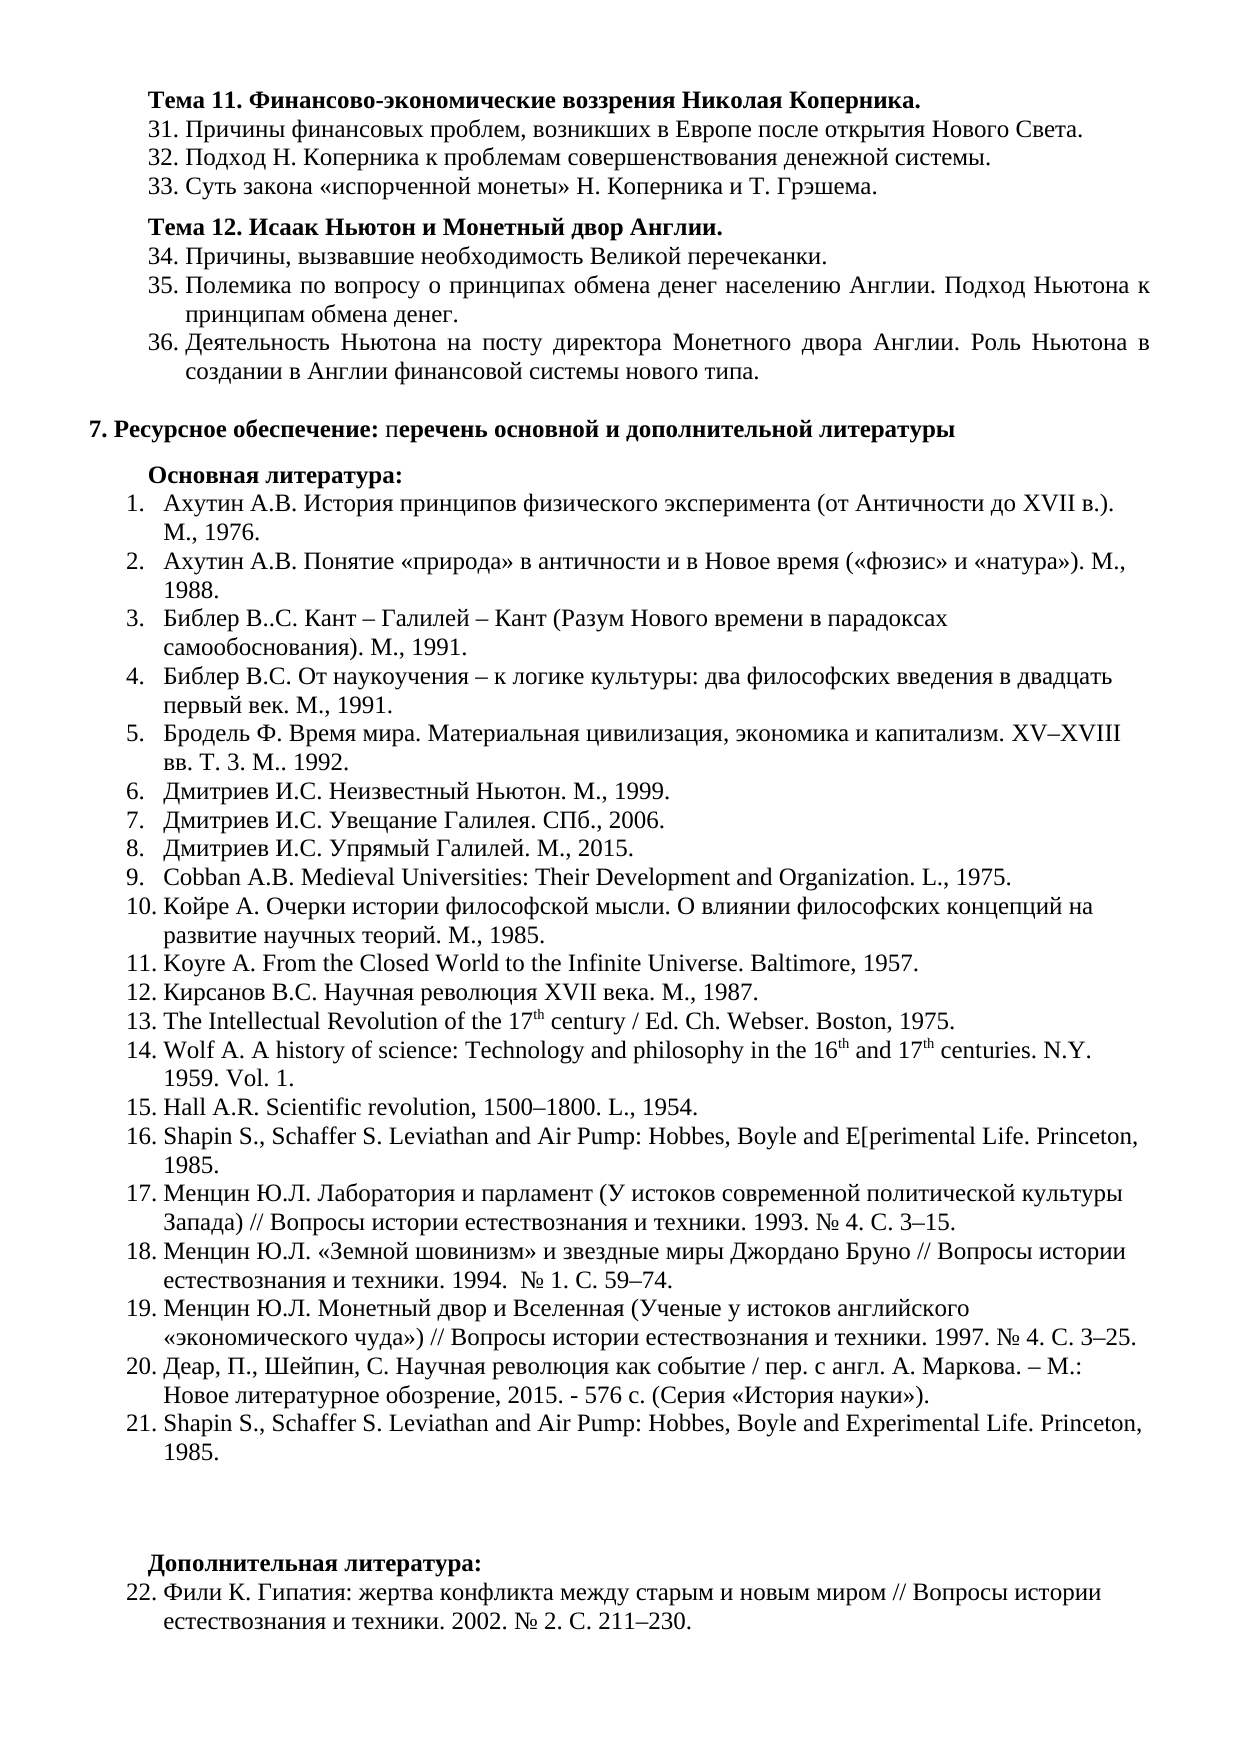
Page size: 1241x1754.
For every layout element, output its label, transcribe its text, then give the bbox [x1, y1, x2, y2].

list Библер В..С. Кант – Галилей – Кант (Разум Нового времени в парадоксах самообоснования). М., 1991. [126, 603, 1152, 661]
text Тема 12. Исаак Ньютон и Монетный двор Англии. [89, 212, 1152, 241]
list The Intellectual Revolution of the 17th century / Ed. Ch. Webser. Boston, 1975. [126, 1006, 1152, 1035]
list Wolf A. A history of science: Technology and philosophy in the 16th and 17th centuries. N.Y. 1959. Vol. 1. [126, 1035, 1152, 1092]
text Дополнительная литература: [89, 1548, 1152, 1577]
list Shapin S., Schaffer S. Leviathan and Air Pump: Hobbes, Boyle and E[perimental Life. Princeton, 1985. [126, 1121, 1152, 1178]
list Причины, вызвавшие необходимость Великой перечеканки. [148, 241, 1152, 270]
list Суть закона «испорченной монеты» Н. Коперника и Т. Грэшема. [148, 171, 1152, 200]
list Деар, П., Шейпин, С. Научная революция как событие / пер. с англ. А. Маркова. – М.: Новое литературное обозрение, 2015. - 576 с. (Серия «История науки»). [126, 1351, 1152, 1408]
list Менцин Ю.Л. Лаборатория и парламент (У истоков современной политической культуры Запада) // Вопросы истории естествознания и техники. 1993. № 4. С. 3–15. [126, 1178, 1152, 1236]
list Менцин Ю.Л. «Земной шовинизм» и звездные миры Джордано Бруно // Вопросы истории естествознания и техники. 1994. № 1. С. 59–74. [126, 1236, 1152, 1293]
list Деятельность Ньютона на посту директора Монетного двора Англии. Роль Ньютона в создании в Англии финансовой системы нового типа. [148, 327, 1152, 385]
list Койре А. Очерки истории философской мысли. О влиянии философских концепций на развитие научных теорий. М., 1985. [126, 891, 1152, 948]
list Дмитриев И.С. Неизвестный Ньютон. М., 1999. [126, 776, 1152, 805]
text Тема 11. Финансово-экономические воззрения Николая Коперника. [89, 85, 1152, 114]
list Дмитриев И.С. Упрямый Галилей. М., 2015. [126, 833, 1152, 862]
list Фили К. Гипатия: жертва конфликта между старым и новым миром // Вопросы истории естествознания и техники. 2002. № 2. С. 211–230. [126, 1577, 1152, 1635]
list Ахутин А.В. Понятие «природа» в античности и в Новое время («фюзис» и «натура»). М., 1988. [126, 546, 1152, 603]
list Hall A.R. Scientific revolution, 1500–1800. L., 1954. [126, 1092, 1152, 1121]
list Ахутин А.В. История принципов физического эксперимента (от Античности до XVII в.). М., 1976. [126, 488, 1152, 546]
list Дмитриев И.С. Увещание Галилея. СПб., 2006. [126, 805, 1152, 833]
list Koyre A. From the Closed World to the Infinite Universe. Baltimore, 1957. [126, 948, 1152, 977]
list Причины финансовых проблем, возникших в Европе после открытия Нового Света. [148, 114, 1152, 142]
list Менцин Ю.Л. Монетный двор и Вселенная (Ученые у истоков английского «экономического чуда») // Вопросы истории естествознания и техники. 1997. № 4. С. 3–25. [126, 1293, 1152, 1351]
list Полемика по вопросу о принципах обмена денег населению Англии. Подход Ньютона к принципам обмена денег. [148, 270, 1152, 327]
list Кирсанов В.С. Научная революция XVII века. М., 1987. [126, 977, 1152, 1006]
list Подход Н. Коперника к проблемам совершенствования денежной системы. [148, 142, 1152, 171]
list Cobban A.B. Medieval Universities: Their Development and Organization. L., 1975. [126, 862, 1152, 891]
text Основная литература: [89, 460, 1152, 488]
list Shapin S., Schaffer S. Leviathan and Air Pump: Hobbes, Boyle and Experimental Life. Princeton, 1985. [126, 1408, 1152, 1466]
list Библер В.С. От наукоучения – к логике культуры: два философских введения в двадцать первый век. М., 1991. [126, 661, 1152, 718]
list Бродель Ф. Время мира. Материальная цивилизация, экономика и капитализм. XV–XVIII вв. Т. 3. М.. 1992. [126, 718, 1152, 776]
text 7. Ресурсное обеспечение: перечень основной и дополнительной литературы [89, 414, 1152, 442]
